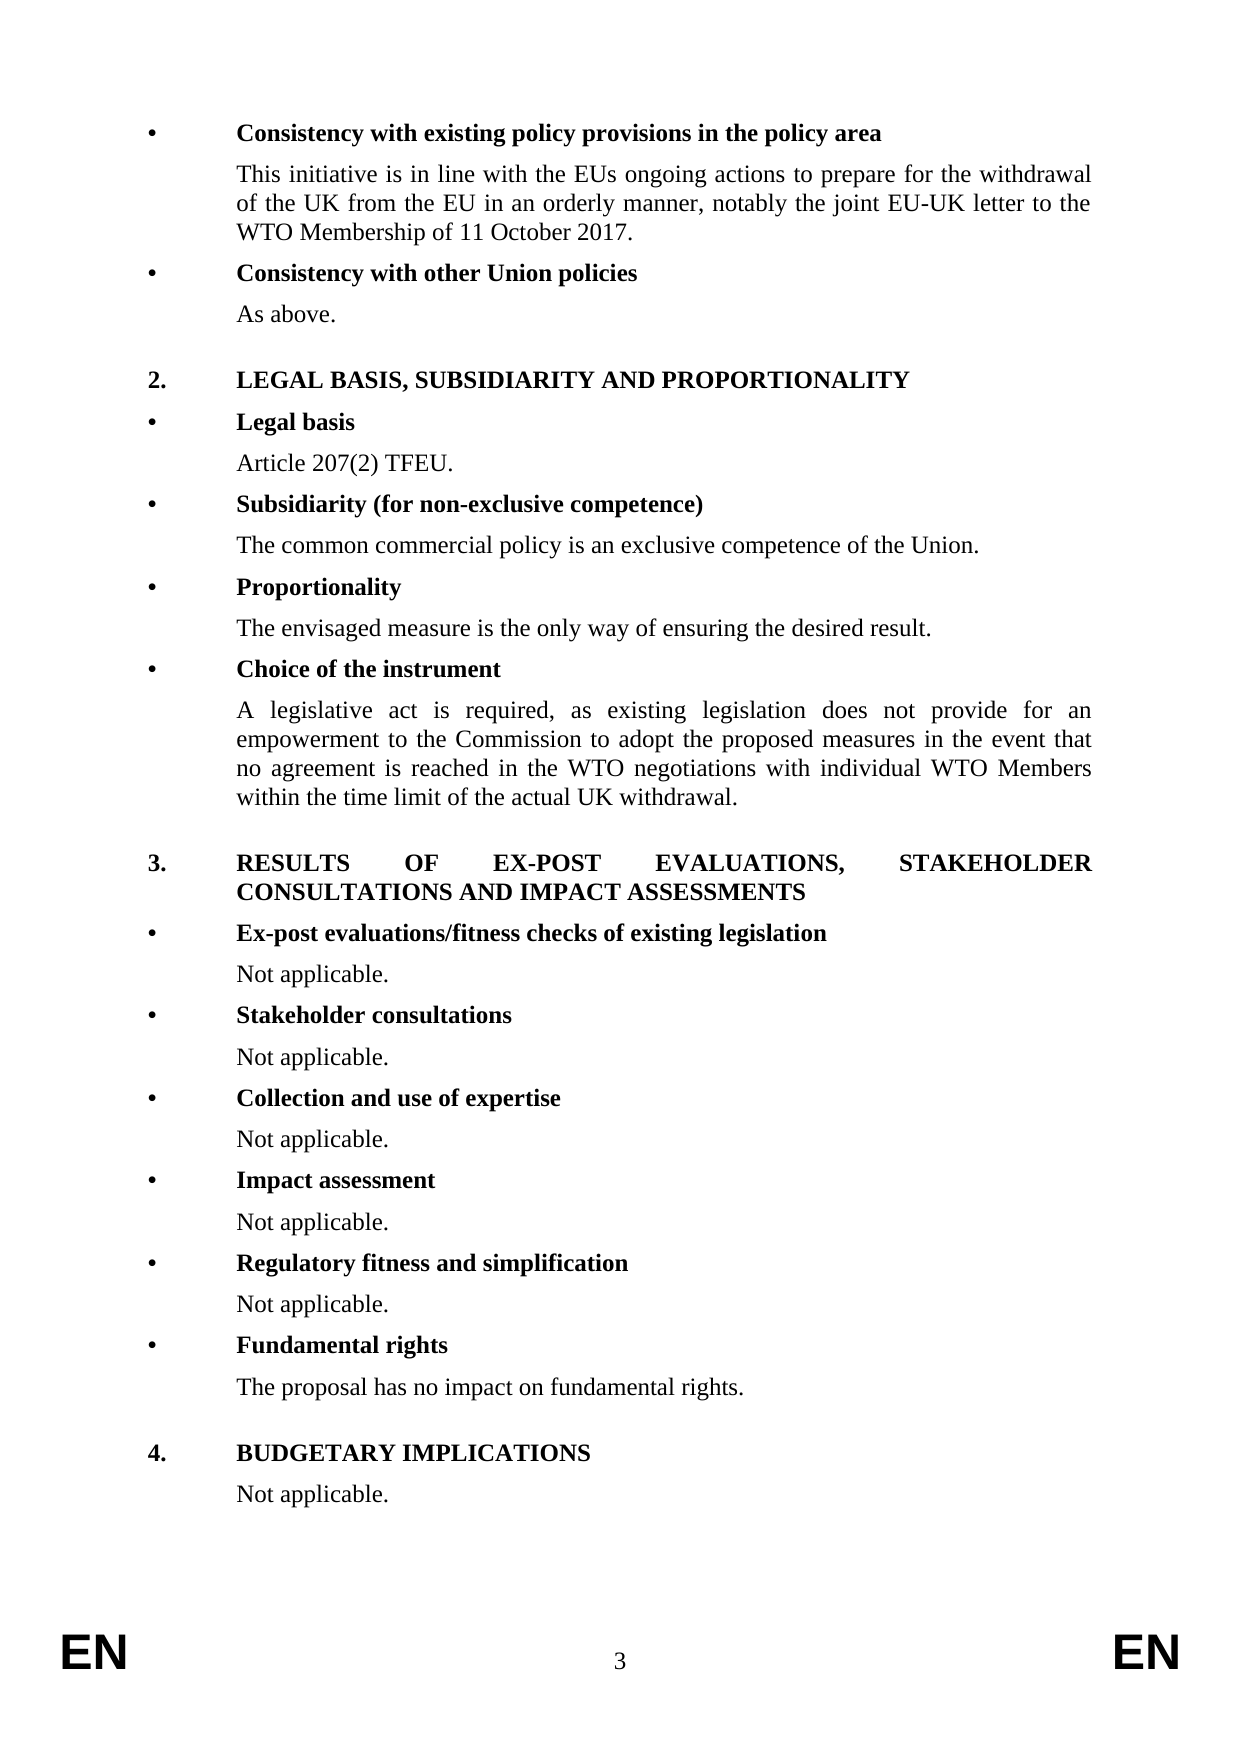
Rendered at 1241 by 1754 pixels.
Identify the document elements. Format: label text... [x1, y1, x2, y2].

text A legislative act is required, as existing legislation does not provide for an empowerment to the Commission to adopt the proposed measures in the event that no agreement is reached in the WTO negotiations with individual WTO Members within the time limit of the actual UK withdrawal. [236, 696, 1093, 811]
subtitle • Proportionality [148, 572, 1093, 601]
subtitle • Subsidiarity (for non-exclusive competence) [148, 489, 1093, 518]
subtitle • Consistency with existing policy provisions in the policy area [148, 118, 1093, 147]
subtitle • Fundamental rights [148, 1331, 1093, 1359]
subtitle • Collection and use of expertise [148, 1083, 1093, 1112]
subtitle • Choice of the instrument [148, 654, 1093, 683]
subtitle • Impact assessment [148, 1166, 1093, 1194]
text Not applicable. [236, 1289, 1093, 1318]
text Not applicable. [236, 1207, 1093, 1236]
subtitle 3. RESULTS OF EX-POST EVALUATIONS, STAKEHOLDER CONSULTATIONS AND IMPACT ASSESSMENTS [148, 848, 1093, 906]
text The common commercial policy is an exclusive competence of the Union. [236, 531, 1093, 559]
subtitle • Ex-post evaluations/fitness checks of existing legislation [148, 918, 1093, 947]
subtitle 4. BUDGETARY IMPLICATIONS [148, 1438, 1093, 1467]
text This initiative is in line with the EUs ongoing actions to prepare for the withdrawal of the UK from the EU in an orderly manner, notably the joint EU-UK letter to the WTO Membership of 11 October 2017. [236, 159, 1093, 246]
subtitle • Consistency with other Union policies [148, 258, 1093, 287]
subtitle • Stakeholder consultations [148, 1001, 1093, 1029]
subtitle • Legal basis [148, 407, 1093, 436]
text The proposal has no impact on fundamental rights. [236, 1372, 1093, 1401]
text The envisaged measure is the only way of ensuring the desired result. [236, 613, 1093, 642]
subtitle • Regulatory fitness and simplification [148, 1248, 1093, 1277]
text Not applicable. [236, 1124, 1093, 1153]
text Not applicable. [236, 1479, 1093, 1508]
subtitle 2. LEGAL BASIS, SUBSIDIARITY AND PROPORTIONALITY [148, 366, 1093, 394]
text Article 207(2) TFEU. [236, 448, 1093, 477]
text Not applicable. [236, 959, 1093, 988]
text Not applicable. [236, 1042, 1093, 1071]
text As above. [236, 299, 1093, 328]
